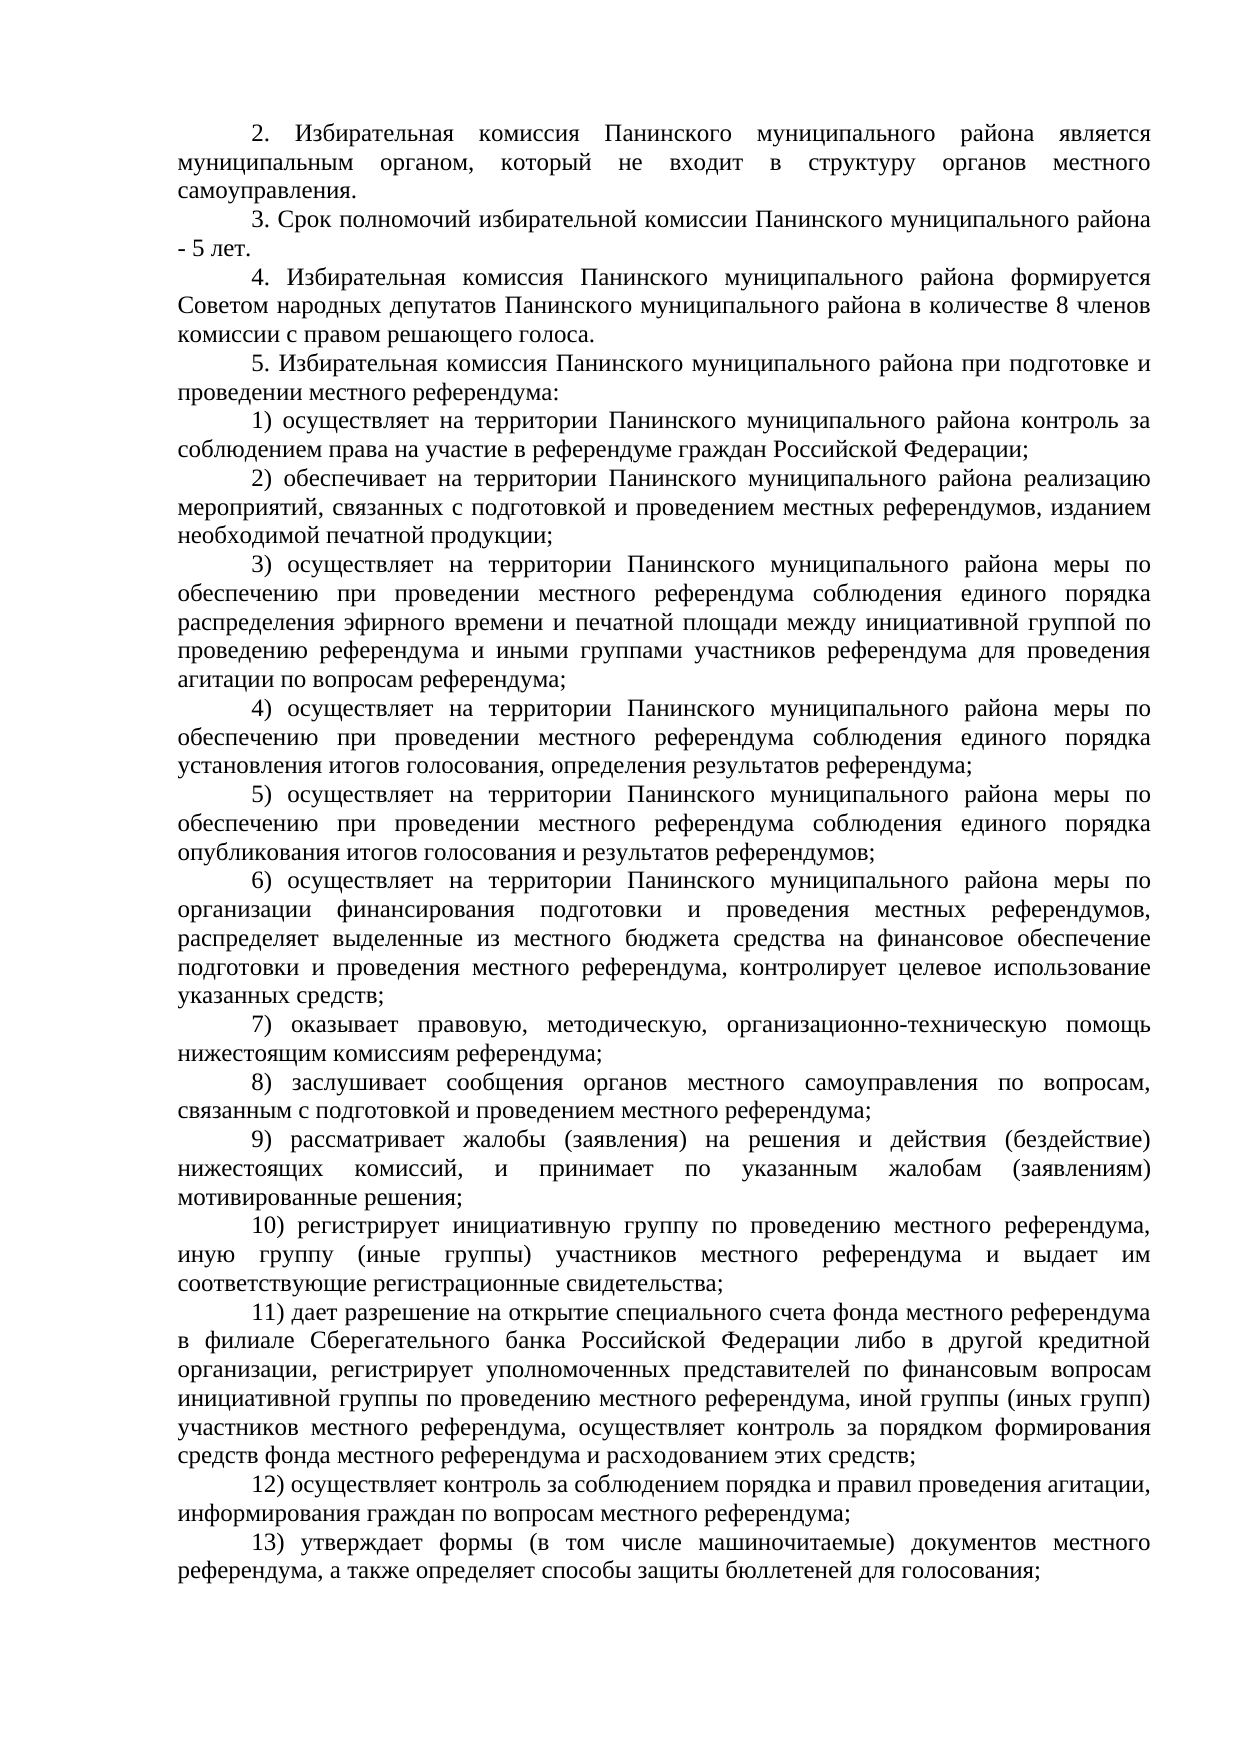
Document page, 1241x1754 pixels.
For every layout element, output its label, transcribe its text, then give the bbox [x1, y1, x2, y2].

text 7) оказывает правовую, методическую, организационно-техническую помощь нижестоящим комиссиям референдума; [177, 1009, 1152, 1067]
text 12) осуществляет контроль за соблюдением порядка и правил проведения агитации, информирования граждан по вопросам местного референдума; [177, 1469, 1152, 1527]
text 10) регистрирует инициативную группу по проведению местного референдума, иную группу (иные группы) участников местного референдума и выдает им соответствующие регистрационные свидетельства; [177, 1211, 1152, 1297]
text 2. Избирательная комиссия Панинского муниципального района является муниципальным органом, который не входит в структуру органов местного самоуправления. [177, 118, 1152, 204]
text 5) осуществляет на территории Панинского муниципального района меры по обеспечению при проведении местного референдума соблюдения единого порядка опубликования итогов голосования и результатов референдумов; [177, 779, 1152, 866]
text 1) осуществляет на территории Панинского муниципального района контроль за соблюдением права на участие в референдуме граждан Российской Федерации; [177, 406, 1152, 463]
text 4. Избирательная комиссия Панинского муниципального района формируется Советом народных депутатов Панинского муниципального района в количестве 8 членов комиссии с правом решающего голоса. [177, 262, 1152, 348]
text 6) осуществляет на территории Панинского муниципального района меры по организации финансирования подготовки и проведения местных референдумов, распределяет выделенные из местного бюджета средства на финансовое обеспечение подготовки и проведения местного референдума, контролирует целевое использование указанных средств; [177, 866, 1152, 1009]
text 8) заслушивает сообщения органов местного самоуправления по вопросам, связанным с подготовкой и проведением местного референдума; [177, 1067, 1152, 1124]
text 13) утверждает формы (в том числе машиночитаемые) документов местного референдума, а также определяет способы защиты бюллетеней для голосования; [177, 1527, 1152, 1584]
text 9) рассматривает жалобы (заявления) на решения и действия (бездействие) нижестоящих комиссий, и принимает по указанным жалобам (заявлениям) мотивированные решения; [177, 1124, 1152, 1211]
text 5. Избирательная комиссия Панинского муниципального района при подготовке и проведении местного референдума: [177, 348, 1152, 406]
text 4) осуществляет на территории Панинского муниципального района меры по обеспечению при проведении местного референдума соблюдения единого порядка установления итогов голосования, определения результатов референдума; [177, 693, 1152, 779]
text 11) дает разрешение на открытие специального счета фонда местного референдума в филиале Сберегательного банка Российской Федерации либо в другой кредитной организации, регистрирует уполномоченных представителей по финансовым вопросам инициативной группы по проведению местного референдума, иной группы (иных групп) участников местного референдума, осуществляет контроль за порядком формирования средств фонда местного референдума и расходованием этих средств; [177, 1297, 1152, 1469]
text 2) обеспечивает на территории Панинского муниципального района реализацию мероприятий, связанных с подготовкой и проведением местных референдумов, изданием необходимой печатной продукции; [177, 463, 1152, 549]
text 3. Срок полномочий избирательной комиссии Панинского муниципального района - 5 лет. [177, 204, 1152, 262]
text 3) осуществляет на территории Панинского муниципального района меры по обеспечению при проведении местного референдума соблюдения единого порядка распределения эфирного времени и печатной площади между инициативной группой по проведению референдума и иными группами участников референдума для проведения агитации по вопросам референдума; [177, 549, 1152, 693]
